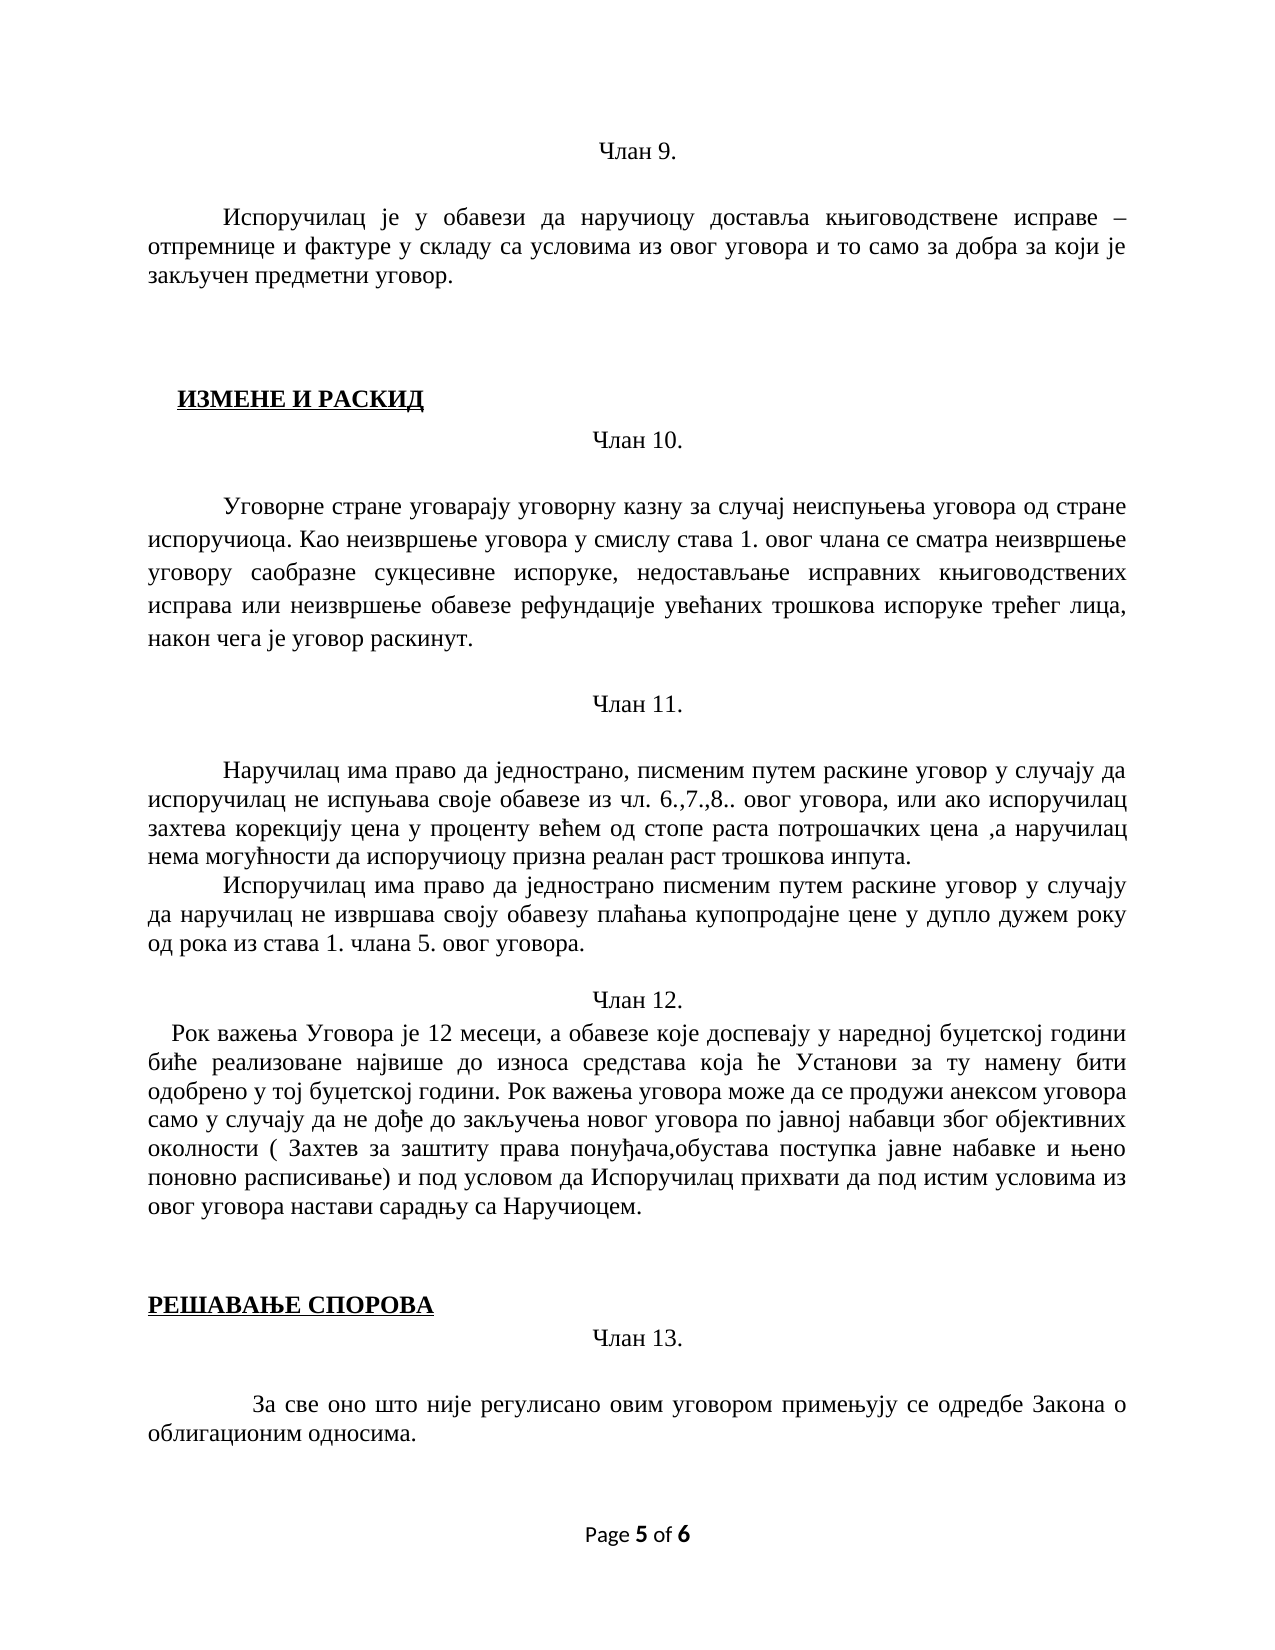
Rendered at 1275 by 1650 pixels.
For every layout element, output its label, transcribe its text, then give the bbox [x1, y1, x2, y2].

text Члан 12. [148, 985, 1127, 1014]
text Уговорне стране уговарају уговорну казну за случај неиспуњења уговора од стране испоручиоца. Као неизвршење уговора у смислу става 1. овог члана се сматра неизвршење уговору саобразне сукцесивне испоруке, недостављање исправних књиговодствених исправа или неизвршење обавезе рефундације увећаних трошкова испоруке трећег лица, након чега је уговор раскинут. [148, 491, 1127, 652]
text Члан 10. [148, 425, 1127, 454]
text ИЗМЕНЕ И РАСКИД [177, 384, 1127, 412]
text Члан 13. [148, 1323, 1127, 1352]
text Члан 11. [148, 689, 1127, 718]
text РЕШАВАЊЕ СПОРОВА [148, 1290, 1127, 1319]
text Члан 9. [148, 136, 1127, 165]
text Наручилац има право да једнострано, писменим путем раскине уговор у случају да испоручилац не испуњава своје обавезе из чл. 6.,7.,8.. овог уговора, или ако испоручилац захтева корекцију цена у проценту већем од стопе раста потрошачких цена ,а наручилац нема могућности да испоручиоцу призна реалан раст трошкова инпута. [148, 755, 1127, 870]
text Испоручилац је у обавези да наручиоцу доставља књиговодствене исправе – отпремнице и фактуре у складу са условима из овог уговора и то само за добра за који је закључен предметни уговор. [148, 202, 1127, 289]
text Рок важења Уговора је 12 месеци, а обавезе које доспевају у наредној буџетској години биће реализоване највише до износа средстава која ће Установи за ту намену бити одобрено у тој буџетској години. Рок важења уговора може да се продужи анексом уговора само у случају да не дође до закључења новог уговора по јавној набавци због објективних околности ( Захтев за заштиту права понуђача,обустава поступка јавне набавке и њено поновно расписивање) и под условом да Испоручилац прихвати да под истим условима из овог уговора настави сарадњу са Наручиоцем. [148, 1018, 1127, 1219]
text За све оно што није регулисано овим уговором примењују се одредбе Закона о облигационим односима. [148, 1389, 1127, 1446]
text Испоручилац има право да једнострано писменим путем раскине уговор у случају да наручилац не извршава своју обавезу плаћања купопродајне цене у дупло дужем року од рока из става 1. члана 5. овог уговора. [148, 870, 1127, 956]
